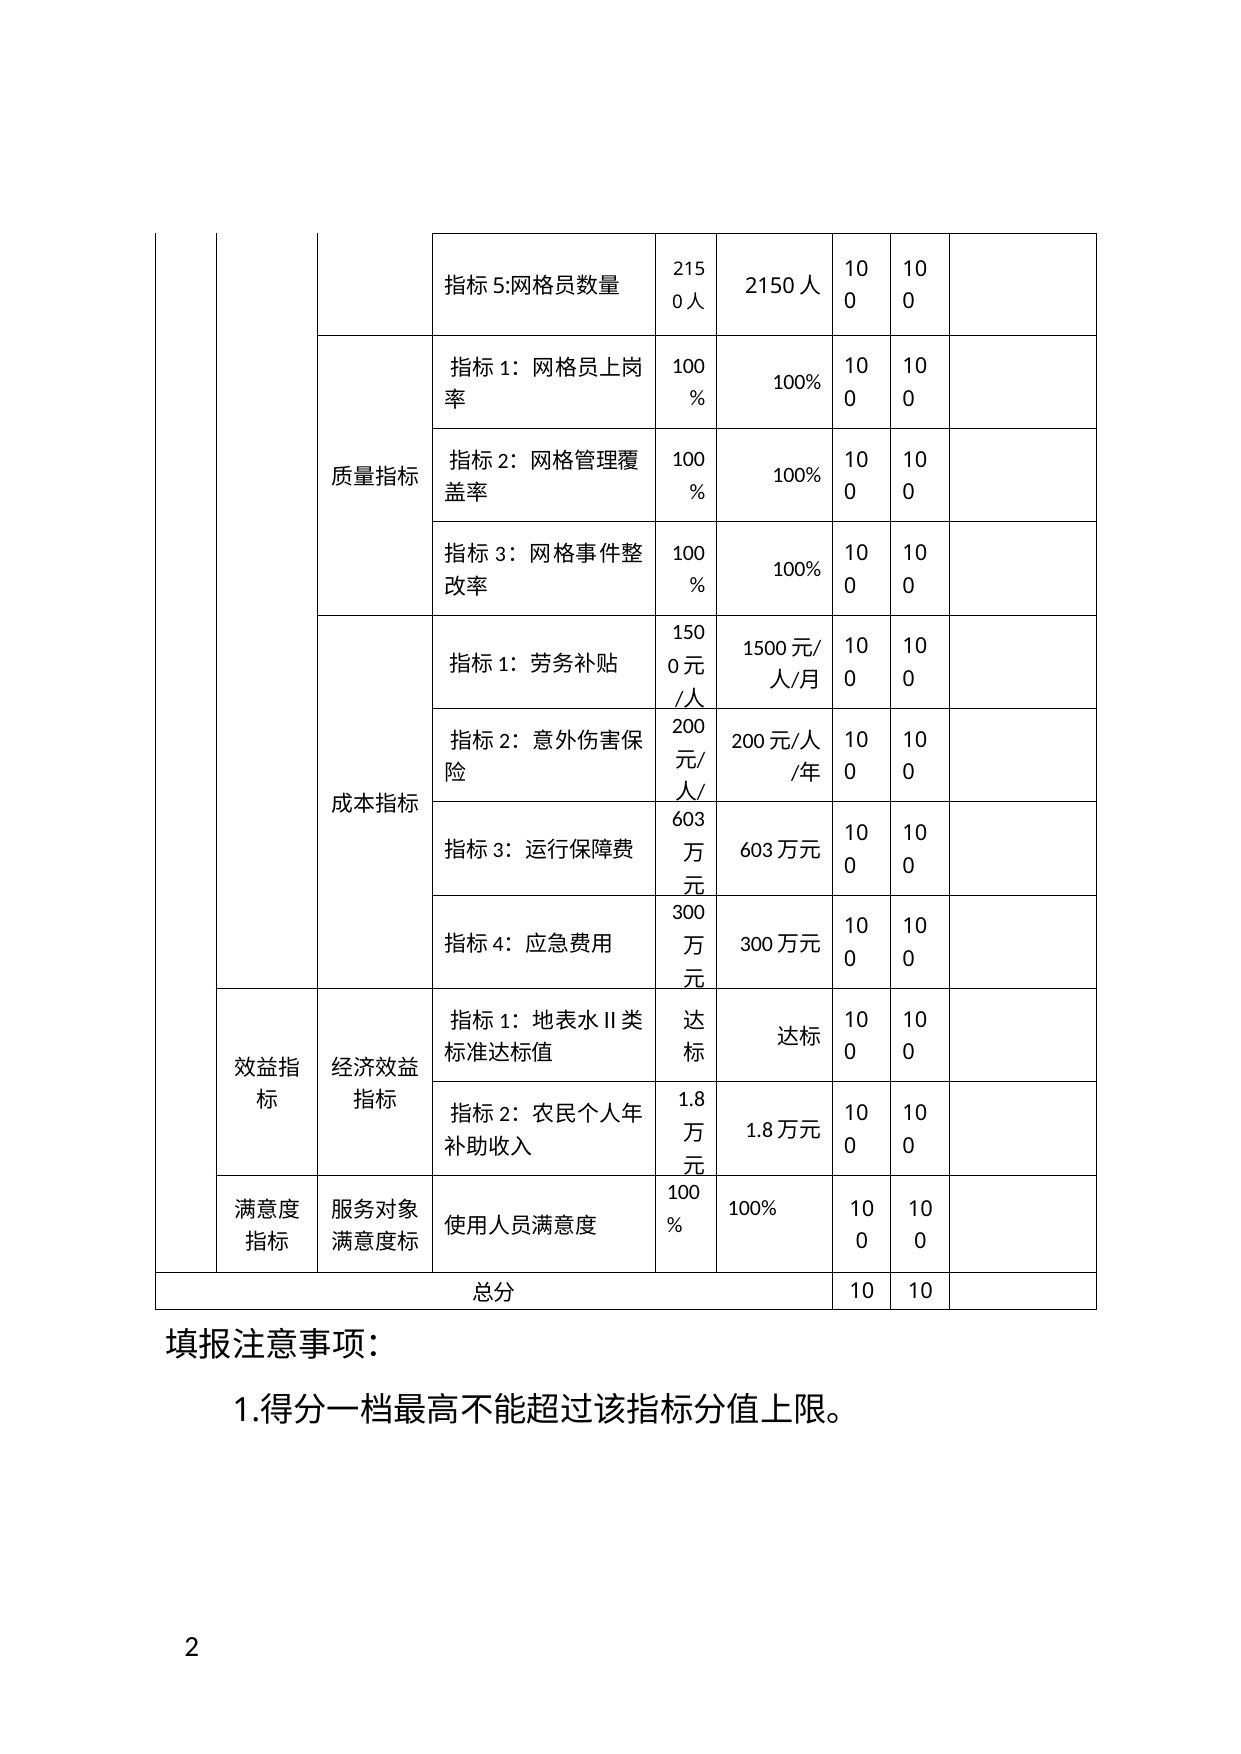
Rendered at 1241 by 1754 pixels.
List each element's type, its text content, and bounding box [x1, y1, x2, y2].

table_cell 指标4：应急费用 [433, 896, 655, 988]
table_cell 100 [833, 234, 890, 334]
table_cell 2150人 [717, 234, 832, 334]
table_cell [950, 1273, 1096, 1308]
table_cell 1.8万元 [656, 1082, 716, 1174]
table_cell 100 [891, 802, 949, 894]
table_cell 100% [656, 1176, 716, 1272]
table_cell 100 [833, 709, 890, 801]
table_cell 100% [717, 1176, 832, 1272]
table_cell 指标3：运行保障费 [433, 802, 655, 894]
table_cell 100 [891, 336, 949, 428]
table_cell 300万元 [717, 896, 832, 988]
table_cell [950, 709, 1096, 801]
table_cell 100 [891, 429, 949, 521]
table_cell 200元/人/年 [717, 709, 832, 801]
table_cell [950, 896, 1096, 988]
table_cell 100 [891, 989, 949, 1081]
table_cell 100% [717, 429, 832, 521]
table_cell 100 [833, 802, 890, 894]
table_cell 达标 [656, 989, 716, 1081]
table_cell 质量指标 [318, 336, 432, 614]
table_cell 100% [656, 336, 716, 428]
table_cell [950, 522, 1096, 614]
table_cell 指标3：网格事件整改率 [433, 522, 655, 614]
table_cell [950, 1082, 1096, 1174]
table_cell 100 [833, 896, 890, 988]
text 1.得分一档最高不能超过该指标分值上限。 [165, 1374, 1087, 1439]
table_cell 成本指标 [318, 616, 432, 988]
table_cell 1500元/人/月 [656, 616, 716, 708]
table_cell 100 [891, 1176, 949, 1272]
table_cell [950, 989, 1096, 1081]
table_cell 100 [891, 896, 949, 988]
table_cell 100% [717, 336, 832, 428]
table_cell 100% [656, 522, 716, 614]
table_cell 达标 [717, 989, 832, 1081]
table_cell 100% [656, 429, 716, 521]
table_cell 200元/人/年 [656, 709, 716, 801]
table_cell 100 [833, 522, 890, 614]
table_cell 100 [833, 989, 890, 1081]
table_cell 指标2：意外伤害保险 [433, 709, 655, 801]
table_cell 使用人员满意度 [433, 1176, 655, 1272]
text 填报注意事项： [165, 1310, 1087, 1374]
table_cell 100 [833, 1273, 890, 1308]
table_cell 100 [833, 1176, 890, 1272]
table_cell 服务对象满意度标 [318, 1176, 432, 1272]
table_cell 100 [833, 336, 890, 428]
table_cell 300万元 [656, 896, 716, 988]
table_cell 指标5:网格员数量 [433, 234, 655, 334]
table_cell 100 [833, 429, 890, 521]
table_cell 1500元/人/月 [717, 616, 832, 708]
table_cell 指标2：网格管理覆盖率 [433, 429, 655, 521]
table_cell 100 [891, 709, 949, 801]
table_cell 指标2：农民个人年补助收入 [433, 1082, 655, 1174]
table_cell [950, 802, 1096, 894]
table_cell 指标1：地表水Ⅱ类标准达标值 [433, 989, 655, 1081]
table_cell 指标1：网格员上岗率 [433, 336, 655, 428]
table_cell 100 [891, 1273, 949, 1308]
table_cell 100 [833, 1082, 890, 1174]
table_cell 2150人 [656, 234, 716, 334]
table_cell 603万元 [656, 802, 716, 894]
table_cell 效益指标 [217, 989, 317, 1174]
table_cell 1.8万元 [717, 1082, 832, 1174]
table_cell 100 [891, 616, 949, 708]
table_cell 指标1：劳务补贴 [433, 616, 655, 708]
table_cell [950, 1176, 1096, 1272]
table_cell 100 [891, 234, 949, 334]
table_cell [950, 336, 1096, 428]
table_cell 100 [891, 522, 949, 614]
table_cell 100% [717, 522, 832, 614]
table_cell 总分 [156, 1273, 832, 1308]
table_cell 603万元 [717, 802, 832, 894]
table_cell [950, 429, 1096, 521]
table_cell 经济效益 指标 [318, 989, 432, 1174]
table_cell 100 [891, 1082, 949, 1174]
table_cell [950, 616, 1096, 708]
table_cell 满意度 指标 [217, 1176, 317, 1272]
table_cell 100 [833, 616, 890, 708]
table_cell [950, 234, 1096, 334]
